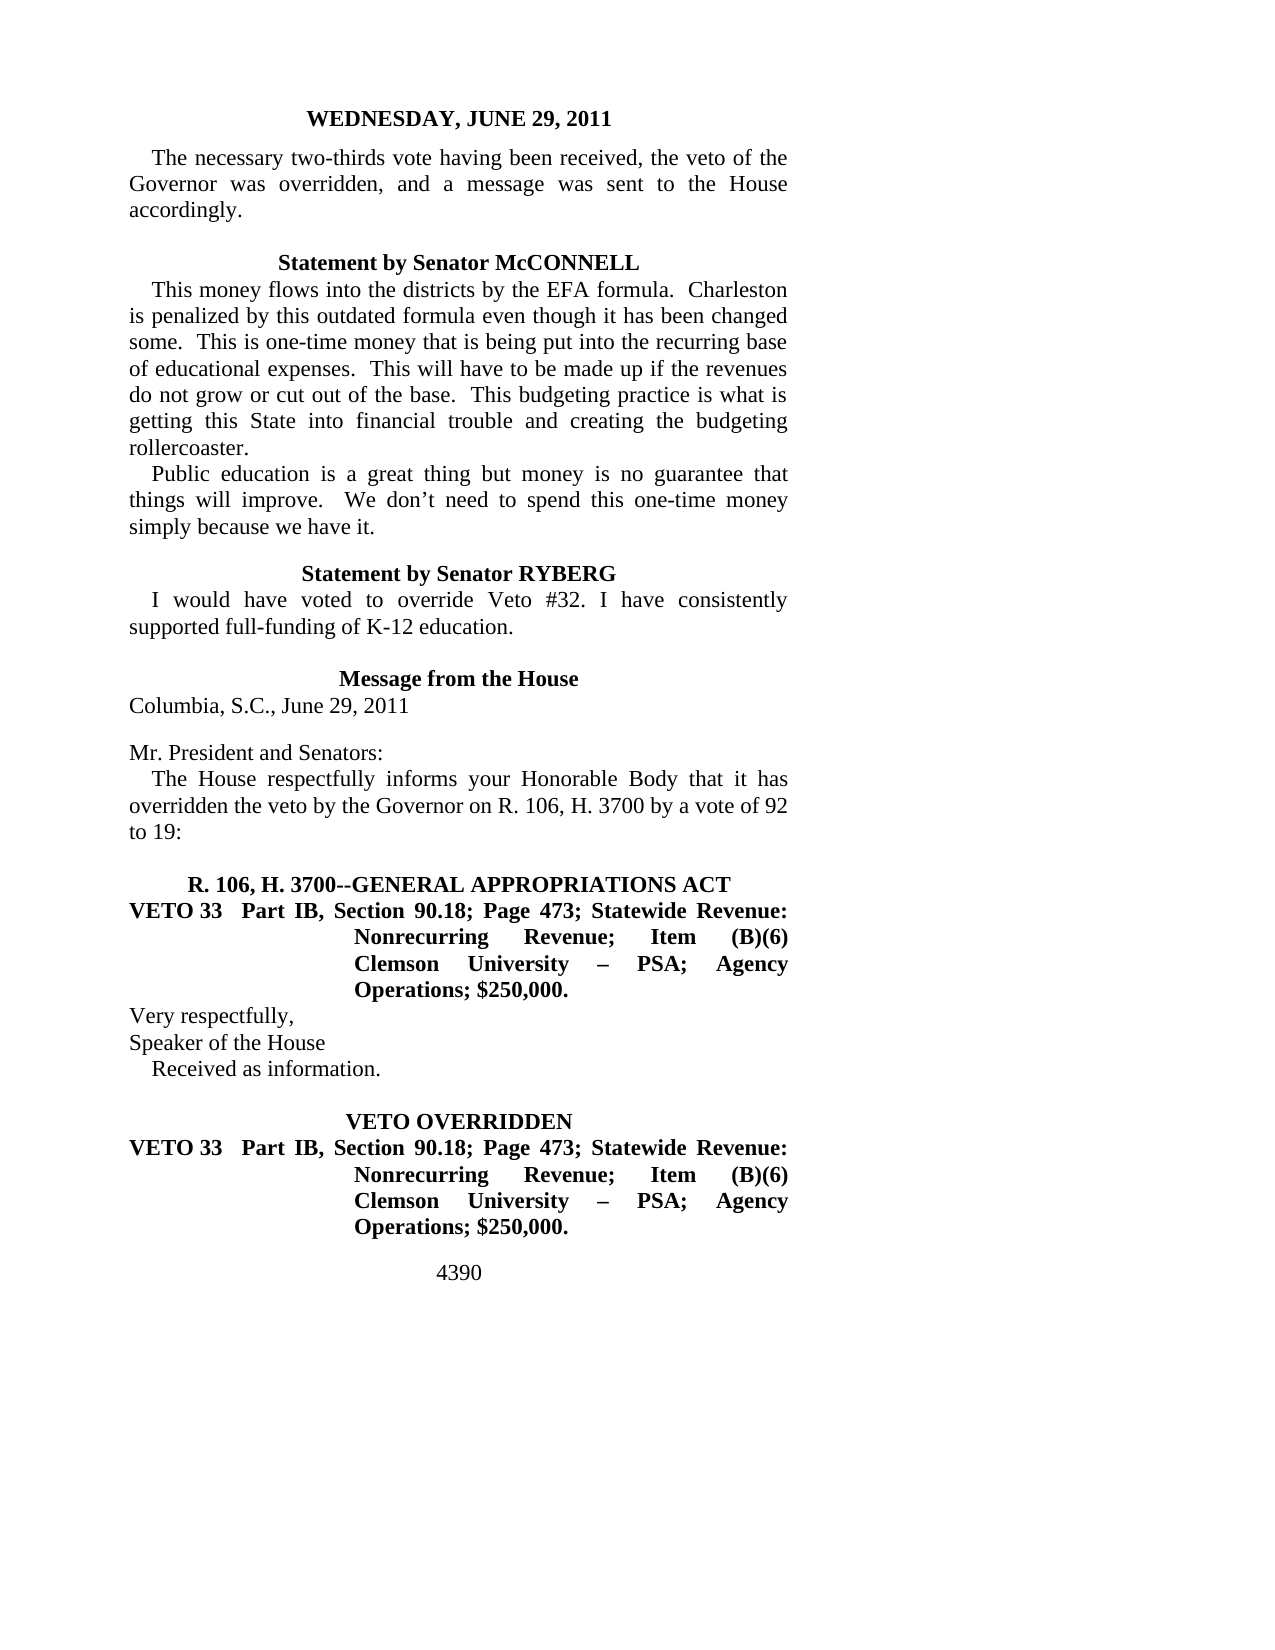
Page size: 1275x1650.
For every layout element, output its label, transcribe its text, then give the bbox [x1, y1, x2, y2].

text VETO 33 Part IB, Section 90.18; Page 473; Statewide Revenue: Nonrecurring Revenue; Item (B)(6) Clemson University – PSA; Agency Operations; $250,000. [129, 897, 789, 1002]
text R. 106, H. 3700--GENERAL APPROPRIATIONS ACT [129, 871, 789, 897]
text Speaker of the House [129, 1029, 789, 1055]
text Statement by Senator RYBERG [129, 560, 789, 586]
text The necessary two-thirds vote having been received, the veto of the Governor was overridden, and a message was sent to the House accordingly. [129, 144, 789, 223]
text Mr. President and Senators: [129, 739, 789, 765]
text I would have voted to override Veto #32. I have consistently supported full-funding of K-12 education. [129, 586, 789, 639]
text This money flows into the districts by the EFA formula. Charleston is penalized by this outdated formula even though it has been changed some. This is one-time money that is being put into the recurring base of educational expenses. This will have to be made up if the revenues do not grow or cut out of the base. This budgeting practice is what is getting this State into financial trouble and creating the budgeting rollercoaster. [129, 276, 789, 460]
text VETO OVERRIDDEN [129, 1108, 789, 1134]
text Very respectfully, [129, 1002, 789, 1029]
text The House respectfully informs your Honorable Body that it has overridden the veto by the Governor on R. 106, H. 3700 by a vote of 92 to 19: [129, 765, 789, 844]
text VETO 33 Part IB, Section 90.18; Page 473; Statewide Revenue: Nonrecurring Revenue; Item (B)(6) Clemson University – PSA; Agency Operations; $250,000. [129, 1134, 789, 1240]
text Message from the House [129, 665, 789, 692]
text Statement by Senator McCONNELL [129, 249, 789, 276]
text Columbia, S.C., June 29, 2011 [129, 692, 789, 718]
text Received as information. [129, 1055, 789, 1082]
text Public education is a great thing but money is no guarantee that things will improve. We don’t need to spend this one-time money simply because we have it. [129, 460, 789, 539]
